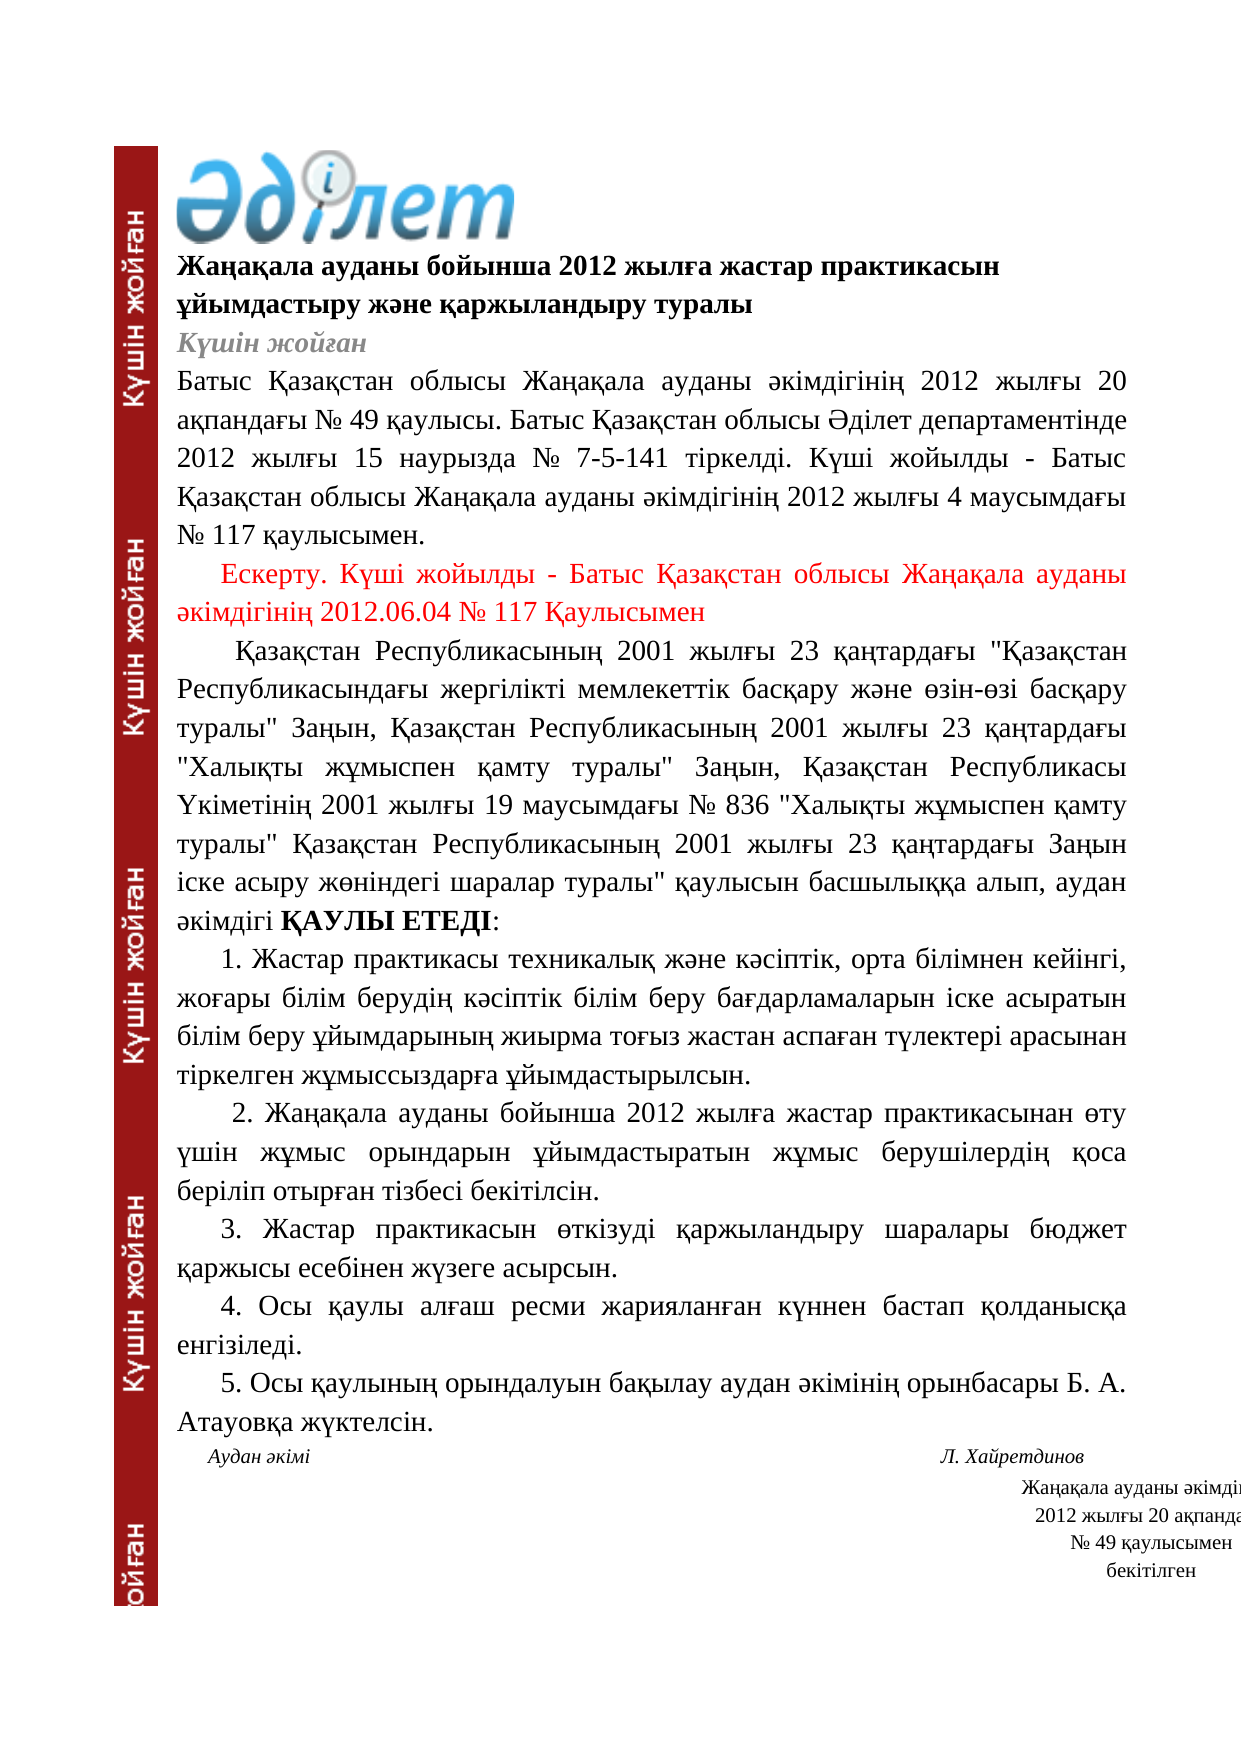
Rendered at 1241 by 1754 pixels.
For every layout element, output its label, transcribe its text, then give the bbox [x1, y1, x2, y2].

text 3. Жастар практикасын өткізуді қаржыландыру шаралары бюджет қаржысы есебінен жүзеге асырсын. [112, 1211, 1128, 1283]
picture [114, 358, 158, 363]
picture [114, 1437, 158, 1443]
text Батыс Қазақстан облысы Жаңақала ауданы әкімдігінің 2012 жылғы 20 ақпандағы № 49 қаулысы. Батыс Қазақстан облысы Әділет департаментінде 2012 жылғы 15 наурызда № 7-5-141 тіркелді. Күші жойылды - Батыс Қазақстан облысы Жаңақала ауданы әкімдігінің 2012 жылғы 4 маусымдағы № 117 қаулысымен. [112, 363, 1128, 551]
text Қазақстан Республикасының 2001 жылғы 23 қаңтардағы "Қазақстан Республикасындағы жергілікті мемлекеттік басқару және өзін-өзі басқару туралы" Заңын, Қазақстан Республикасының 2001 жылғы 23 қаңтардағы "Халықты жұмыспен қамту туралы" Заңын, Қазақстан Республикасы Үкіметінің 2001 жылғы 19 маусымдағы № 836 "Халықты жұмыспен қамту туралы" Қазақстан Республикасының 2001 жылғы 23 қаңтардағы Заңын іске асыру жөніндегі шаралар туралы" қаулысын басшылыққа алып, аудан әкімдігі ҚАУЛЫ ЕТЕДІ: [112, 633, 1128, 936]
text Ескерту. Күші жойылды - Батыс Қазақстан облысы Жаңақала ауданы әкімдігінің 2012.06.04 № 117 Қаулысымен [112, 556, 1128, 628]
text 1. Жастар практикасы техникалық және кәсіптік, орта білімнен кейінгі, жоғары білім берудің кәсіптік білім беру бағдарламаларын іске асыратын білім беру ұйымдарының жиырма тоғыз жастан аспаған түлектері арасынан тіркелген жұмыссыздарға ұйымдастырылсын. [112, 941, 1128, 1091]
table_header Жаңақала ауданы әкімдігінің 2012 жылғы 20 ақпандағы № 49 қаулысымен бекітілген [912, 1474, 1240, 1587]
text 4. Осы қаулы алғаш ресми жарияланған күннен бастап қолданысқа енгізіледі. [112, 1288, 1128, 1360]
picture [114, 1091, 158, 1096]
picture [114, 551, 158, 556]
text Жаңақала ауданы бойынша 2012 жылға жастар практикасын ұйымдастыру және қаржыландыру туралы [112, 248, 1128, 320]
picture [114, 146, 158, 248]
picture [114, 1587, 158, 1606]
picture [114, 1360, 158, 1365]
picture [114, 628, 158, 633]
table_header [101, 1474, 912, 1587]
picture [114, 1283, 158, 1288]
table_header Л. Хайретдинов [939, 1443, 1240, 1473]
text Күшін жойған [112, 325, 1128, 358]
picture [114, 1206, 158, 1211]
table_header Аудан әкімі [101, 1443, 939, 1473]
picture [114, 320, 158, 325]
text 5. Осы қаулының орындалуын бақылау аудан әкімінің орынбасары Б. А. Атауовқа жүктелсін. [112, 1365, 1128, 1437]
text 2. Жаңақала ауданы бойынша 2012 жылға жастар практикасынан өту үшін жұмыс орындарын ұйымдастыратын жұмыс берушілердің қоса беріліп отырған тізбесі бекітілсін. [112, 1096, 1128, 1206]
picture [114, 936, 158, 941]
picture [176, 150, 515, 244]
